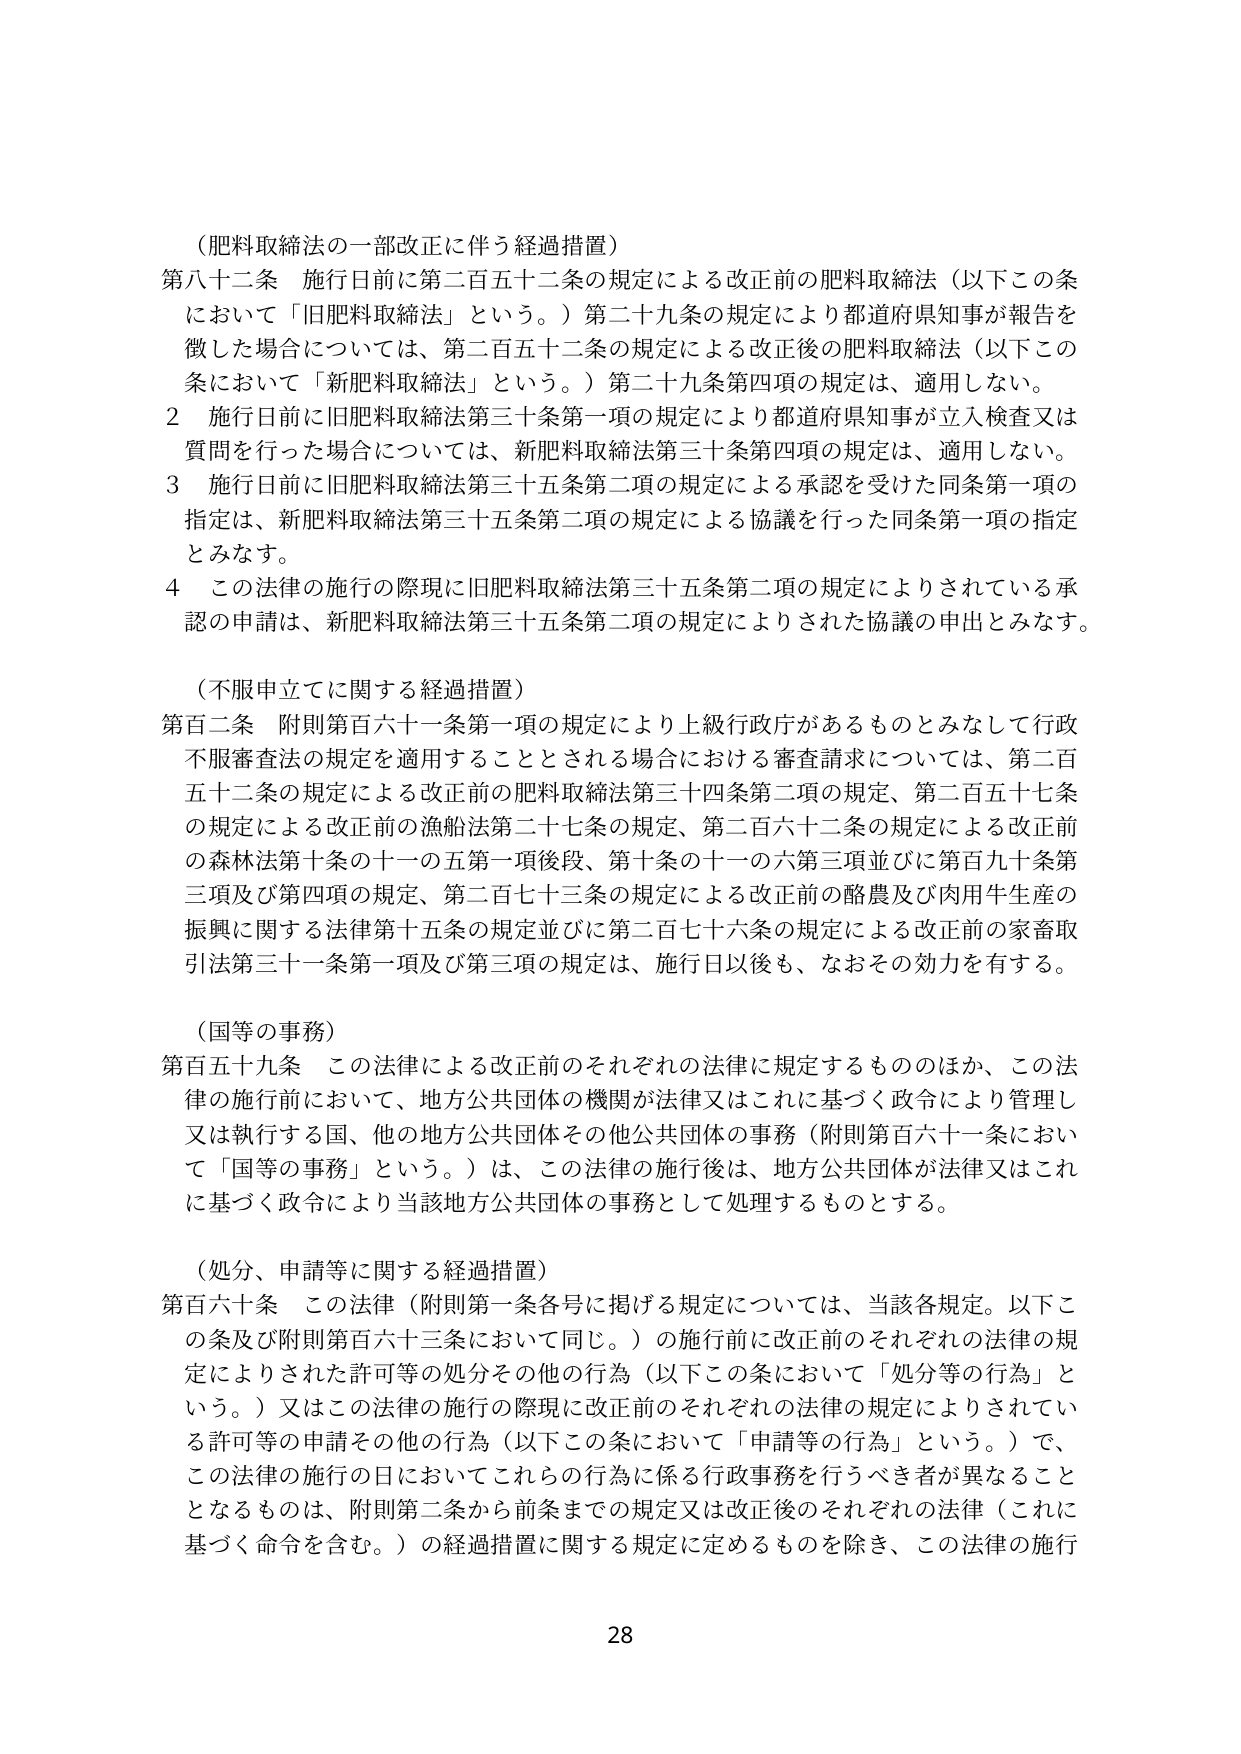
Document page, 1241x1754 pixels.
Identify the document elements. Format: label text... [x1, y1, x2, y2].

text ２ 施行日前に旧肥料取締法第三十条第一項の規定により都道府県知事が立入検査又は質問を行った場合については、新肥料取締法第三十条第四項の規定は、適用しない。 [161, 399, 1079, 467]
text （肥料取締法の一部改正に伴う経過措置） [184, 228, 1079, 262]
text ３ 施行日前に旧肥料取締法第三十五条第二項の規定による承認を受けた同条第一項の指定は、新肥料取締法第三十五条第二項の規定による協議を行った同条第一項の指定とみなす。 [161, 467, 1079, 569]
text ４ この法律の施行の際現に旧肥料取締法第三十五条第二項の規定によりされている承認の申請は、新肥料取締法第三十五条第二項の規定によりされた協議の申出とみなす。 [161, 569, 1079, 638]
text 第百二条 附則第百六十一条第一項の規定により上級行政庁があるものとみなして行政不服審査法の規定を適用することとされる場合における審査請求については、第二百五十二条の規定による改正前の肥料取締法第三十四条第二項の規定、第二百五十七条の規定による改正前の漁船法第二十七条の規定、第二百六十二条の規定による改正前の森林法第十条の十一の五第一項後段、第十条の十一の六第三項並びに第百九十条第三項及び第四項の規定、第二百七十三条の規定による改正前の酪農及び肉用牛生産の振興に関する法律第十五条の規定並びに第二百七十六条の規定による改正前の家畜取引法第三十一条第一項及び第三項の規定は、施行日以後も、なおその効力を有する。 [161, 706, 1079, 979]
text 第百五十九条 この法律による改正前のそれぞれの法律に規定するもののほか、この法律の施行前において、地方公共団体の機関が法律又はこれに基づく政令により管理し又は執行する国、他の地方公共団体その他公共団体の事務（附則第百六十一条において「国等の事務」という。）は、この法律の施行後は、地方公共団体が法律又はこれに基づく政令により当該地方公共団体の事務として処理するものとする。 [161, 1048, 1079, 1219]
text （処分、申請等に関する経過措置） [184, 1253, 1079, 1287]
text （不服申立てに関する経過措置） [184, 672, 1079, 706]
text （国等の事務） [184, 1014, 1079, 1048]
text 第八十二条 施行日前に第二百五十二条の規定による改正前の肥料取締法（以下この条において「旧肥料取締法」という。）第二十九条の規定により都道府県知事が報告を徴した場合については、第二百五十二条の規定による改正後の肥料取締法（以下この条において「新肥料取締法」という。）第二十九条第四項の規定は、適用しない。 [161, 262, 1079, 399]
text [161, 1287, 1079, 1560]
